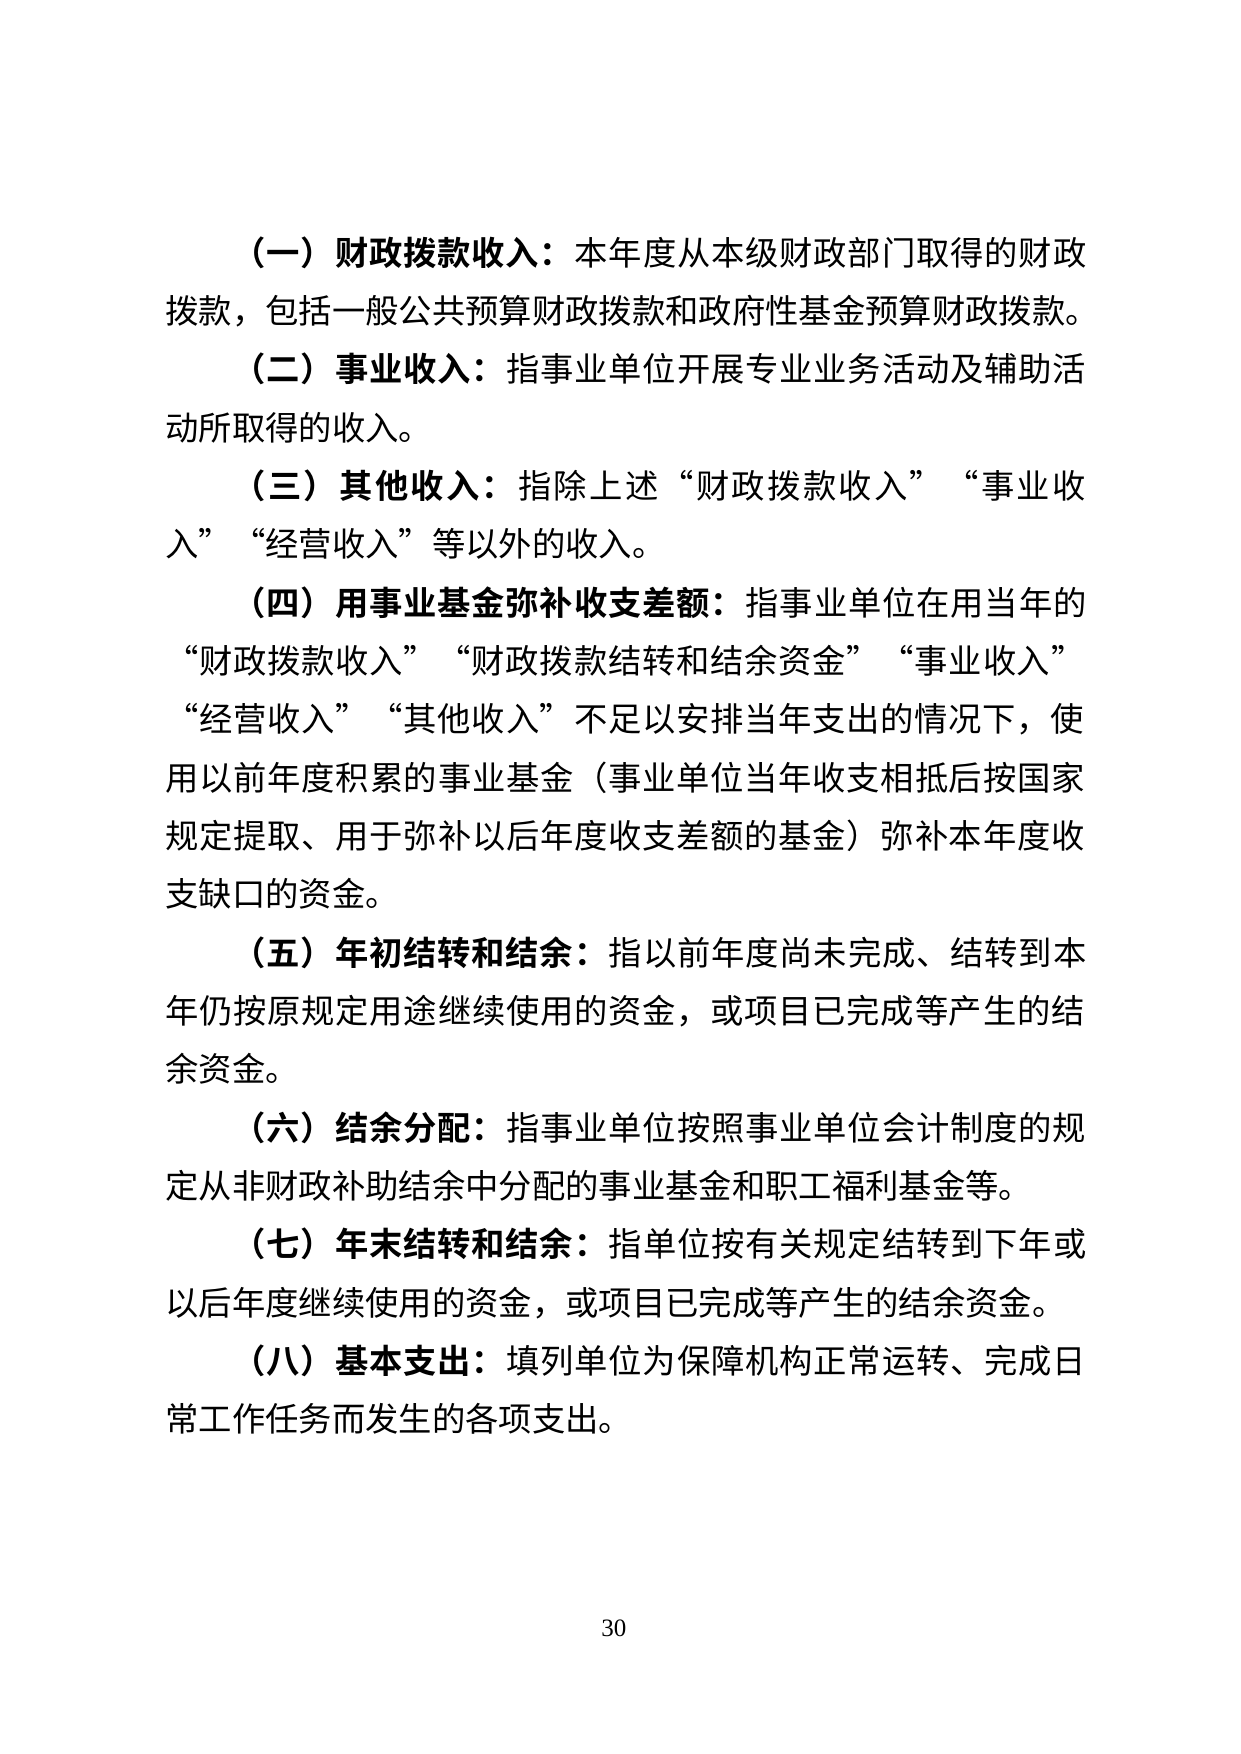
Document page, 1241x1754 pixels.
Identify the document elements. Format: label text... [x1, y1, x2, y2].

text （三）其他收入：指除上述“财政拨款收入”“事业收入”“经营收入”等以外的收入。 [165, 452, 1087, 568]
text （七）年末结转和结余：指单位按有关规定结转到下年或以后年度继续使用的资金，或项目已完成等产生的结余资金。 [165, 1210, 1087, 1327]
text （一）财政拨款收入：本年度从本级财政部门取得的财政拨款，包括一般公共预算财政拨款和政府性基金预算财政拨款。 [165, 218, 1087, 335]
text （六）结余分配：指事业单位按照事业单位会计制度的规定从非财政补助结余中分配的事业基金和职工福利基金等。 [165, 1093, 1087, 1210]
text （二）事业收入：指事业单位开展专业业务活动及辅助活动所取得的收入。 [165, 335, 1087, 452]
text （五）年初结转和结余：指以前年度尚未完成、结转到本年仍按原规定用途继续使用的资金，或项目已完成等产生的结余资金。 [165, 918, 1087, 1093]
text （四）用事业基金弥补收支差额：指事业单位在用当年的“财政拨款收入”“财政拨款结转和结余资金”“事业收入”“经营收入”“其他收入”不足以安排当年支出的情况下，使用以前年度积累的事业基金（事业单位当年收支相抵后按国家规定提取、用于弥补以后年度收支差额的基金）弥补本年度收支缺口的资金。 [165, 568, 1087, 918]
text （八）基本支出：填列单位为保障机构正常运转、完成日常工作任务而发生的各项支出。 [165, 1327, 1087, 1443]
